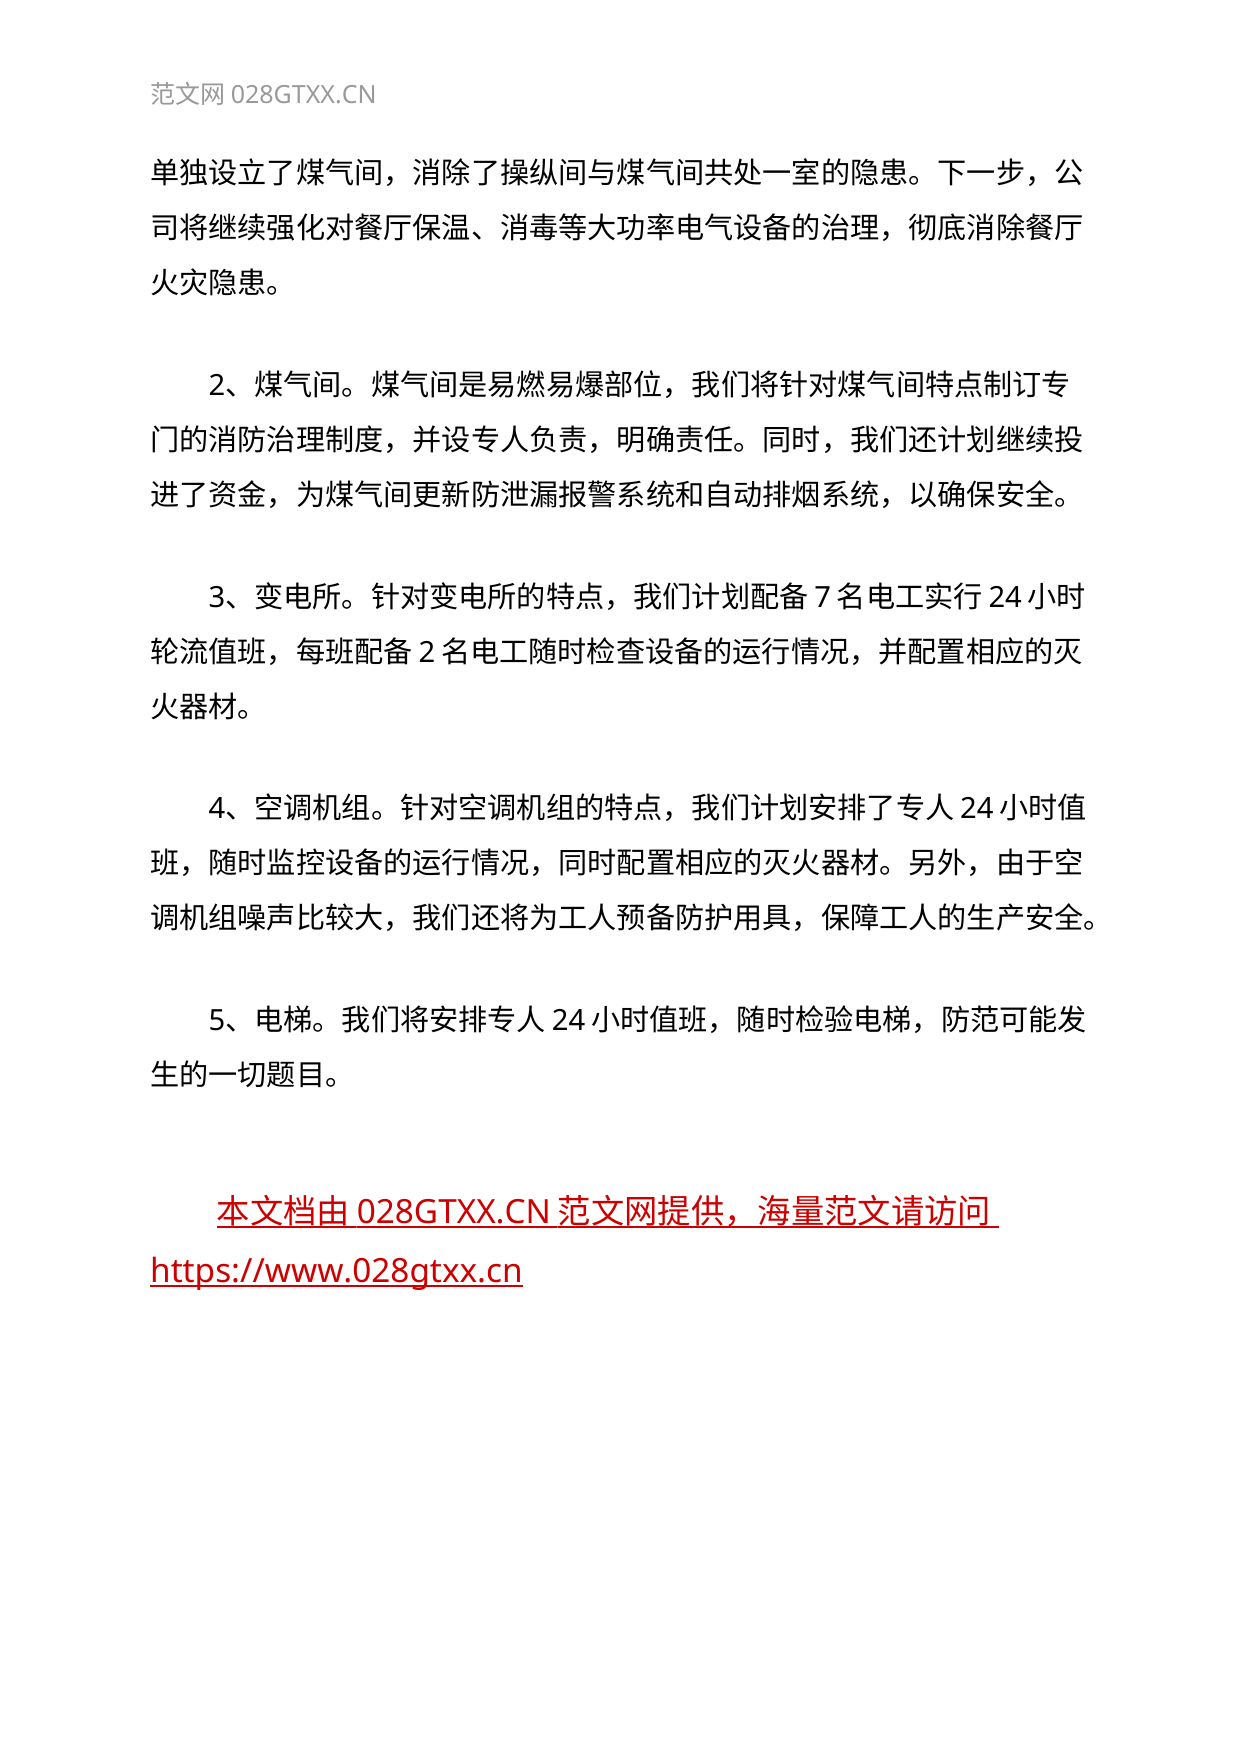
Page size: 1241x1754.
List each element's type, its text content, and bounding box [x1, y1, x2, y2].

text 3、变电所。针对变电所的特点，我们计划配备7名电工实行24小时轮流值班，每班配备2名电工随时检查设备的运行情况，并配置相应的灭火器材。 [150, 573, 1090, 726]
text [150, 150, 1090, 302]
text 5、电梯。我们将安排专人24小时值班，随时检验电梯，防范可能发生的一切题目。 [150, 997, 1090, 1094]
text 4、空调机组。针对空调机组的特点，我们计划安排了专人24小时值班，随时监控设备的运行情况，同时配置相应的灭火器材。另外，由于空调机组噪声比较大，我们还将为工人预备防护用具，保障工人的生产安全。 [150, 785, 1090, 937]
text 本文档由028GTXX.CN范文网提供，海量范文请访问 https://www.028gtxx.cn [150, 1185, 1090, 1292]
text 2、煤气间。煤气间是易燃易爆部位，我们将针对煤气间特点制订专门的消防治理制度，并设专人负责，明确责任。同时，我们还计划继续投进了资金，为煤气间更新防泄漏报警系统和自动排烟系统，以确保安全。 [150, 362, 1090, 514]
